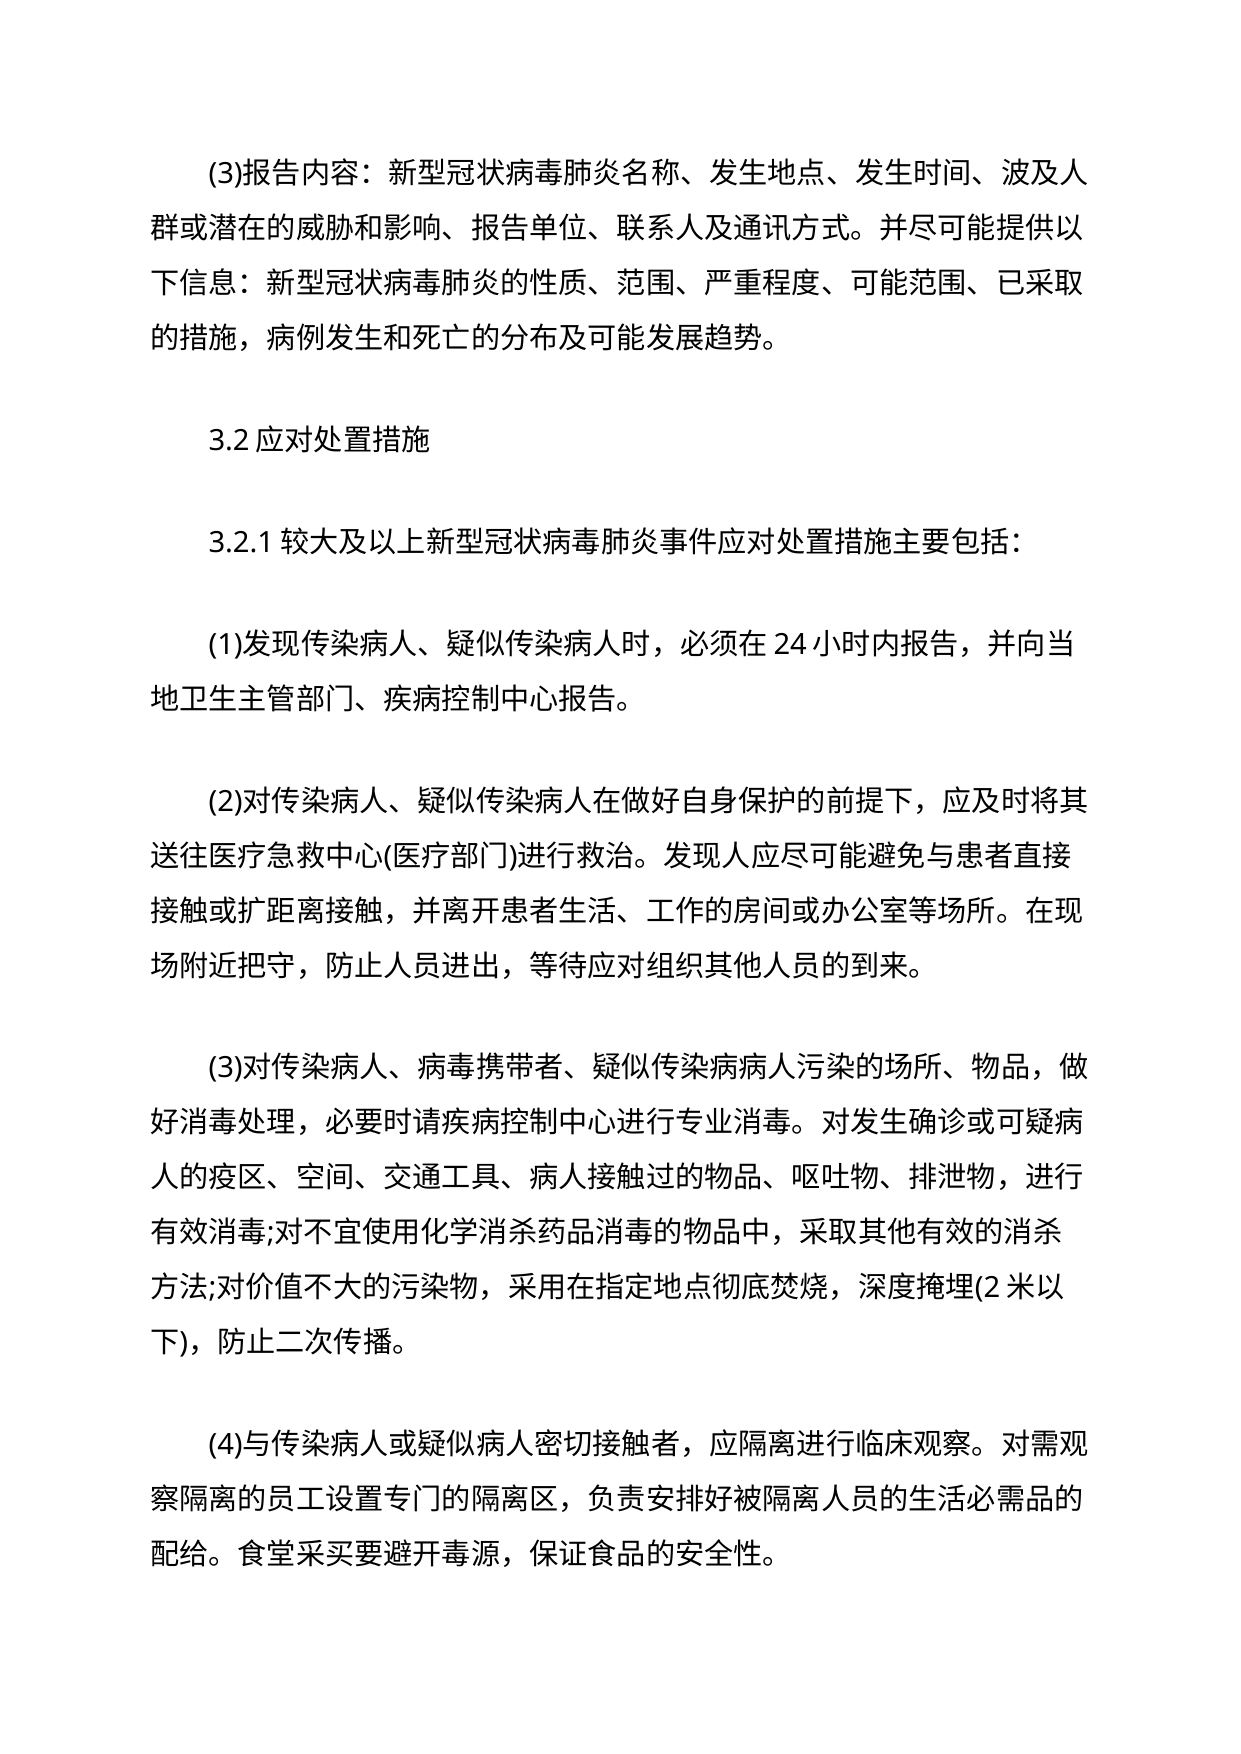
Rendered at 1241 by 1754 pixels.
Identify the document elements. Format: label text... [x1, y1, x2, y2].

text (3)报告内容：新型冠状病毒肺炎名称、发生地点、发生时间、波及人群或潜在的威胁和影响、报告单位、联系人及通讯方式。并尽可能提供以下信息：新型冠状病毒肺炎的性质、范围、严重程度、可能范围、已采取的措施，病例发生和死亡的分布及可能发展趋势。 [150, 150, 1090, 357]
text 3.2.1较大及以上新型冠状病毒肺炎事件应对处置措施主要包括： [150, 518, 1090, 561]
text (1)发现传染病人、疑似传染病人时，必须在24小时内报告，并向当地卫生主管部门、疾病控制中心报告。 [150, 621, 1090, 718]
text (2)对传染病人、疑似传染病人在做好自身保护的前提下，应及时将其送往医疗急救中心(医疗部门)进行救治。发现人应尽可能避免与患者直接接触或扩距离接触，并离开患者生活、工作的房间或办公室等场所。在现场附近把守，防止人员进出，等待应对组织其他人员的到来。 [150, 777, 1090, 984]
text (3)对传染病人、病毒携带者、疑似传染病病人污染的场所、物品，做好消毒处理，必要时请疾病控制中心进行专业消毒。对发生确诊或可疑病人的疫区、空间、交通工具、病人接触过的物品、呕吐物、排泄物，进行有效消毒;对不宜使用化学消杀药品消毒的物品中，采取其他有效的消杀方法;对价值不大的污染物，采用在指定地点彻底焚烧，深度掩埋(2米以下)，防止二次传播。 [150, 1044, 1090, 1361]
text (4)与传染病人或疑似病人密切接触者，应隔离进行临床观察。对需观察隔离的员工设置专门的隔离区，负责安排好被隔离人员的生活必需品的配给。食堂采买要避开毒源，保证食品的安全性。 [150, 1421, 1090, 1573]
text 3.2应对处置措施 [150, 417, 1090, 459]
